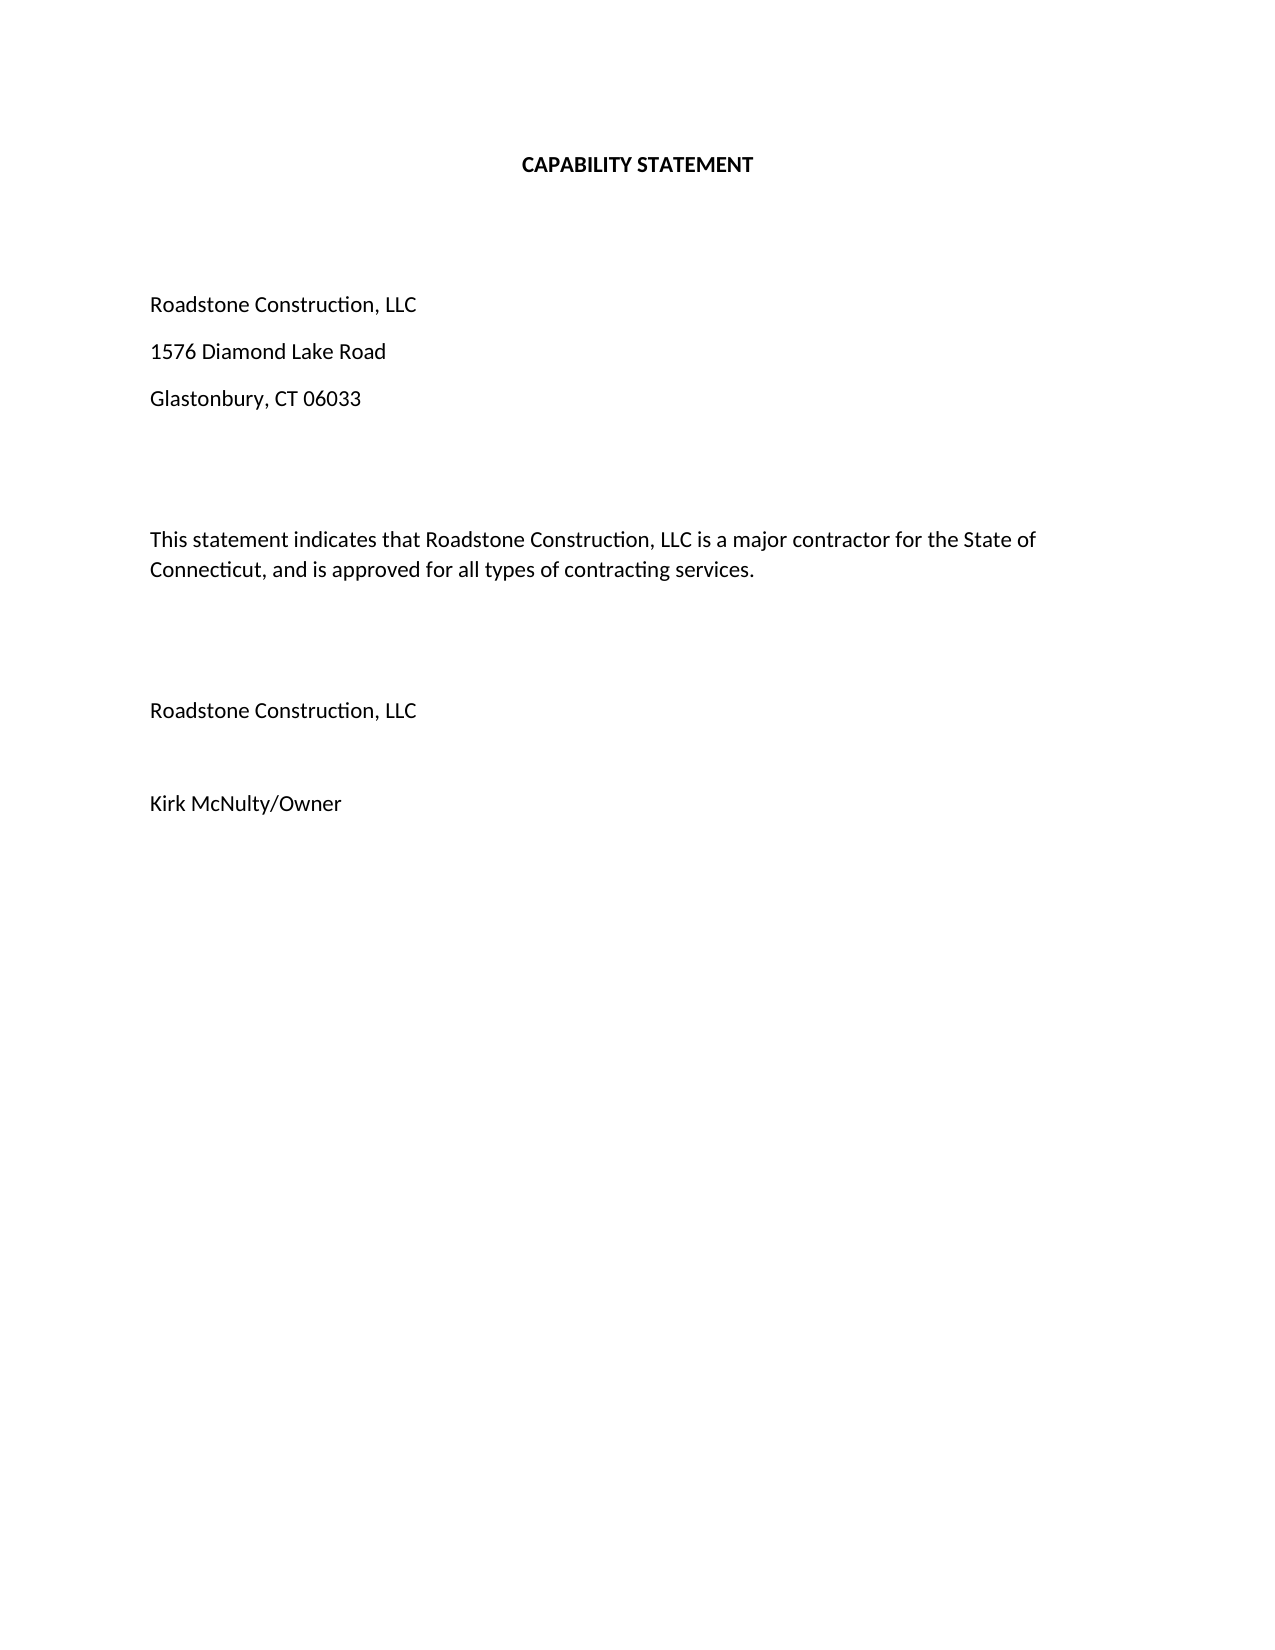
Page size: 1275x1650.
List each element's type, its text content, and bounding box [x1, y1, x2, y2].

text 1576 Diamond Lake Road [150, 337, 1125, 366]
text Roadstone Construction, LLC [150, 291, 1125, 319]
text Kirk McNulty/Owner [150, 789, 1125, 818]
text CAPABILITY STATEMENT [150, 150, 1125, 178]
text Roadstone Construction, LLC [150, 696, 1125, 724]
text Glastonbury, CT 06033 [150, 384, 1125, 412]
text This statement indicates that Roadstone Construction, LLC is a major contractor for the State of Connecticut, and is approved for all types of contracting services. [150, 525, 1125, 583]
